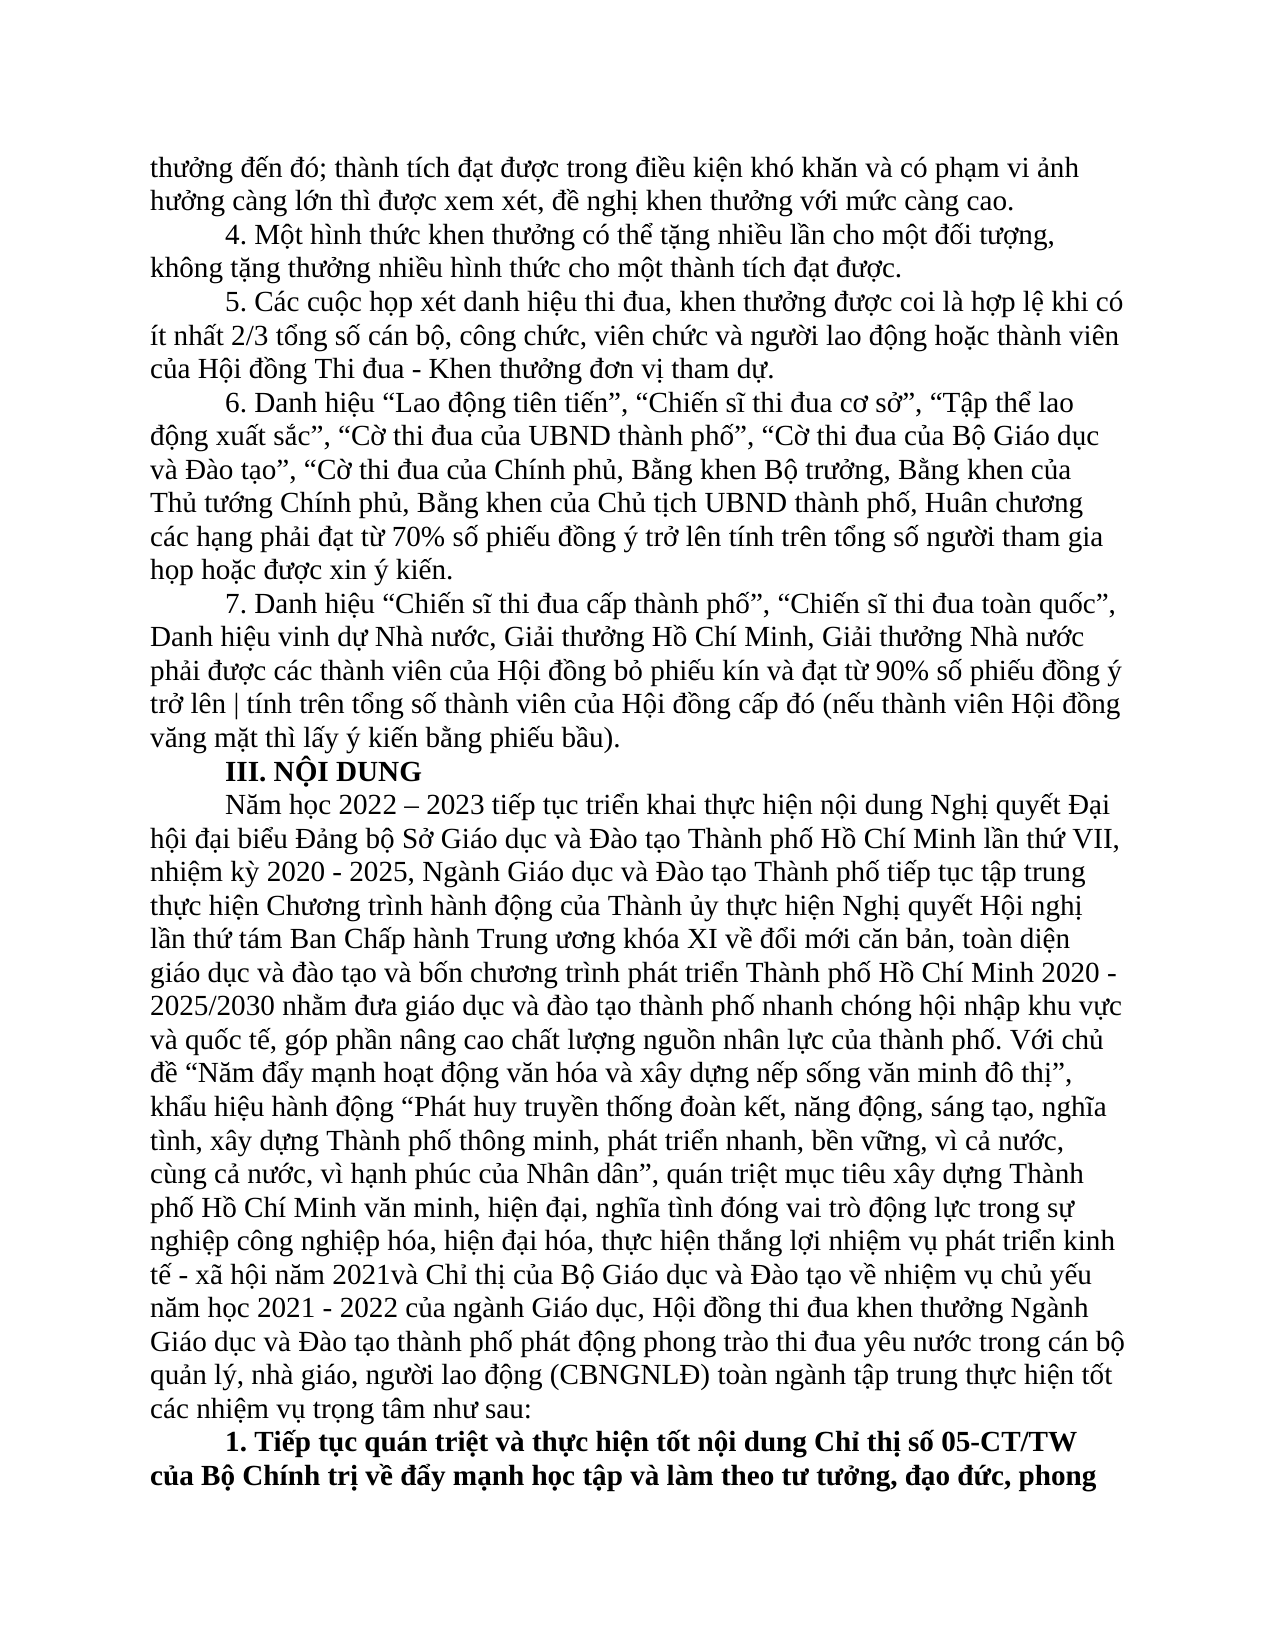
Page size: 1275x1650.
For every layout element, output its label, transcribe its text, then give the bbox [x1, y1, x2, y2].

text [150, 150, 1125, 217]
text 6. Danh hiệu “Lao động tiên tiến”, “Chiến sĩ thi đua cơ sở”, “Tập thể lao động xuất sắc”, “Cờ thi đua của UBND thành phố”, “Cờ thi đua của Bộ Giáo dục và Đào tạo”, “Cờ thi đua của Chính phủ, Bằng khen Bộ trưởng, Bằng khen của Thủ tướng Chính phủ, Bằng khen của Chủ tịch UBND thành phố, Huân chương các hạng phải đạt từ 70% số phiếu đồng ý trở lên tính trên tổng số người tham gia họp hoặc được xin ý kiến. [150, 385, 1125, 586]
text III. NỘI DUNG [150, 754, 1125, 787]
text 5. Các cuộc họp xét danh hiệu thi đua, khen thưởng được coi là hợp lệ khi có ít nhất 2/3 tổng số cán bộ, công chức, viên chức và người lao động hoặc thành viên của Hội đồng Thi đua - Khen thưởng đơn vị tham dự. [150, 284, 1125, 385]
text 4. Một hình thức khen thưởng có thể tặng nhiều lần cho một đối tượng, không tặng thưởng nhiều hình thức cho một thành tích đạt được. [150, 217, 1125, 284]
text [150, 1424, 1125, 1492]
text 7. Danh hiệu “Chiến sĩ thi đua cấp thành phố”, “Chiến sĩ thi đua toàn quốc”, Danh hiệu vinh dự Nhà nước, Giải thưởng Hồ Chí Minh, Giải thưởng Nhà nước phải được các thành viên của Hội đồng bỏ phiếu kín và đạt từ 90% số phiếu đồng ý trở lên | tính trên tổng số thành viên của Hội đồng cấp đó (nếu thành viên Hội đồng văng mặt thì lấy ý kiến bằng phiếu bầu). [150, 586, 1125, 754]
text Năm học 2022 – 2023 tiếp tục triển khai thực hiện nội dung Nghị quyết Đại hội đại biểu Đảng bộ Sở Giáo dục và Đào tạo Thành phố Hồ Chí Minh lần thứ VII, nhiệm kỳ 2020 - 2025, Ngành Giáo dục và Đào tạo Thành phố tiếp tục tập trung thực hiện Chương trình hành động của Thành ủy thực hiện Nghị quyết Hội nghị lần thứ tám Ban Chấp hành Trung ương khóa XI về đổi mới căn bản, toàn diện giáo dục và đào tạo và bốn chương trình phát triển Thành phố Hồ Chí Minh 2020 - 2025/2030 nhằm đưa giáo dục và đào tạo thành phố nhanh chóng hội nhập khu vực và quốc tế, góp phần nâng cao chất lượng nguồn nhân lực của thành phố. Với chủ đề “Năm đẩy mạnh hoạt động văn hóa và xây dựng nếp sống văn minh đô thị”, khẩu hiệu hành động “Phát huy truyền thống đoàn kết, năng động, sáng tạo, nghĩa tình, xây dựng Thành phố thông minh, phát triển nhanh, bền vững, vì cả nước, cùng cả nước, vì hạnh phúc của Nhân dân”, quán triệt mục tiêu xây dựng Thành phố Hồ Chí Minh văn minh, hiện đại, nghĩa tình đóng vai trò động lực trong sự nghiệp công nghiệp hóa, hiện đại hóa, thực hiện thắng lợi nhiệm vụ phát triển kinh tế - xã hội năm 2021và Chỉ thị của Bộ Giáo dục và Đào tạo về nhiệm vụ chủ yếu năm học 2021 - 2022 của ngành Giáo dục, Hội đồng thi đua khen thưởng Ngành Giáo dục và Đào tạo thành phố phát động phong trào thi đua yêu nước trong cán bộ quản lý, nhà giáo, người lao động (CBNGNLĐ) toàn ngành tập trung thực hiện tốt các nhiệm vụ trọng tâm như sau: [150, 787, 1125, 1424]
